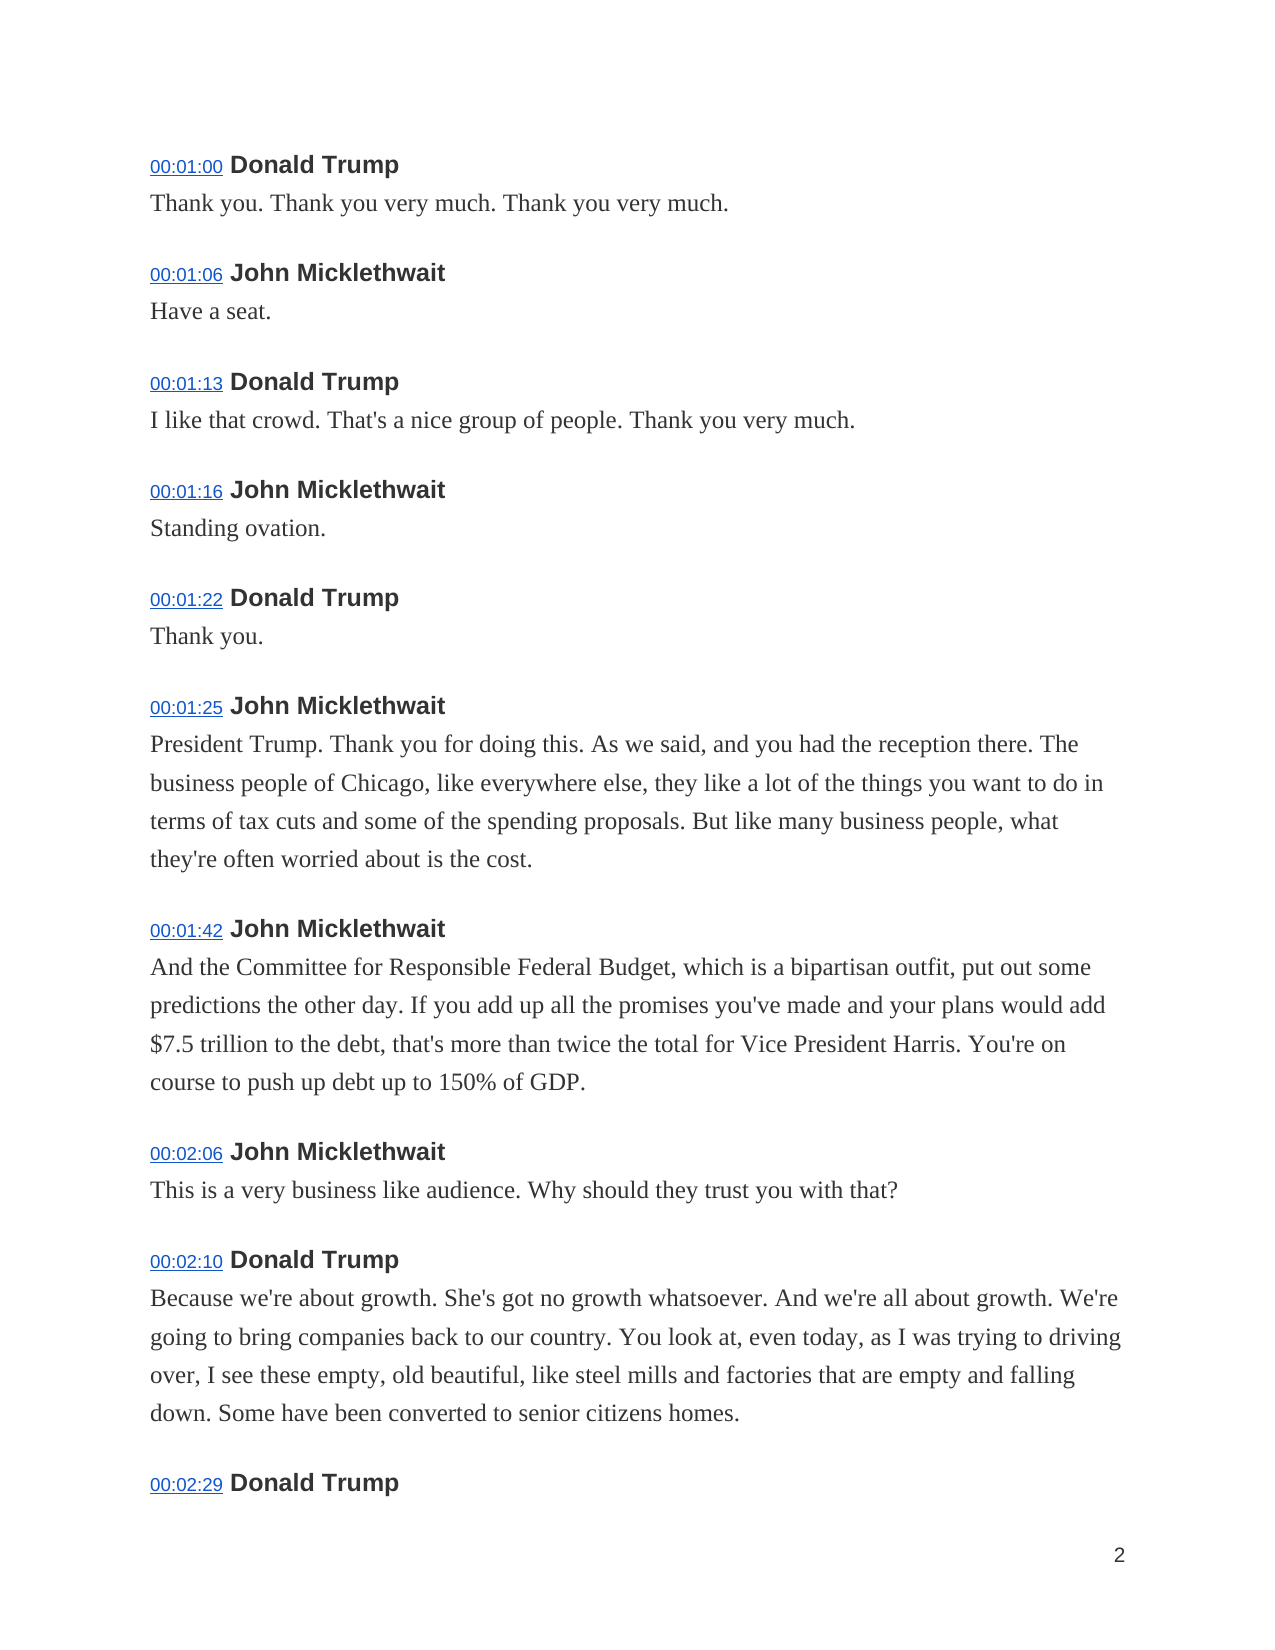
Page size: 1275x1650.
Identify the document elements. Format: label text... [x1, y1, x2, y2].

text 00:01:16 John Micklethwait [150, 475, 1125, 503]
text Thank you. [150, 621, 1125, 650]
text I like that crowd. That's a nice group of people. Thank you very much. [150, 405, 1125, 433]
text 00:01:06 John Micklethwait [150, 258, 1125, 287]
text And the Committee for Responsible Federal Budget, which is a bipartisan outfit, put out some predictions the other day. If you add up all the promises you've made and your plans would add $7.5 trillion to the debt, that's more than twice the total for Vice President Harris. You're on course to push up debt up to 150% of GDP. [150, 952, 1125, 1096]
text 00:02:10 Donald Trump [150, 1245, 1125, 1274]
text 00:01:13 Donald Trump [150, 366, 1125, 395]
text This is a very business like audience. Why should they trust you with that? [150, 1175, 1125, 1204]
text Have a seat. [150, 296, 1125, 325]
text Because we're about growth. She's got no growth whatsoever. And we're all about growth. We're going to bring companies back to our country. You look at, even today, as I was trying to driving over, I see these empty, old beautiful, like steel mills and factories that are empty and falling down. Some have been converted to senior citizens homes. [150, 1283, 1125, 1427]
text 00:02:29 Donald Trump [150, 1468, 1125, 1497]
text President Trump. Thank you for doing this. As we said, and you had the reception there. The business people of Chicago, like everywhere else, they like a lot of the things you want to do in terms of tax cuts and some of the spending proposals. But like many business people, what they're often worried about is the cost. [150, 729, 1125, 873]
text 00:01:00 Donald Trump [150, 150, 1125, 179]
text Standing ovation. [150, 513, 1125, 542]
text 00:02:06 John Micklethwait [150, 1137, 1125, 1166]
text Thank you. Thank you very much. Thank you very much. [150, 188, 1125, 217]
text 00:01:42 John Micklethwait [150, 914, 1125, 943]
text 00:01:22 Donald Trump [150, 583, 1125, 612]
text 00:01:25 John Micklethwait [150, 691, 1125, 720]
